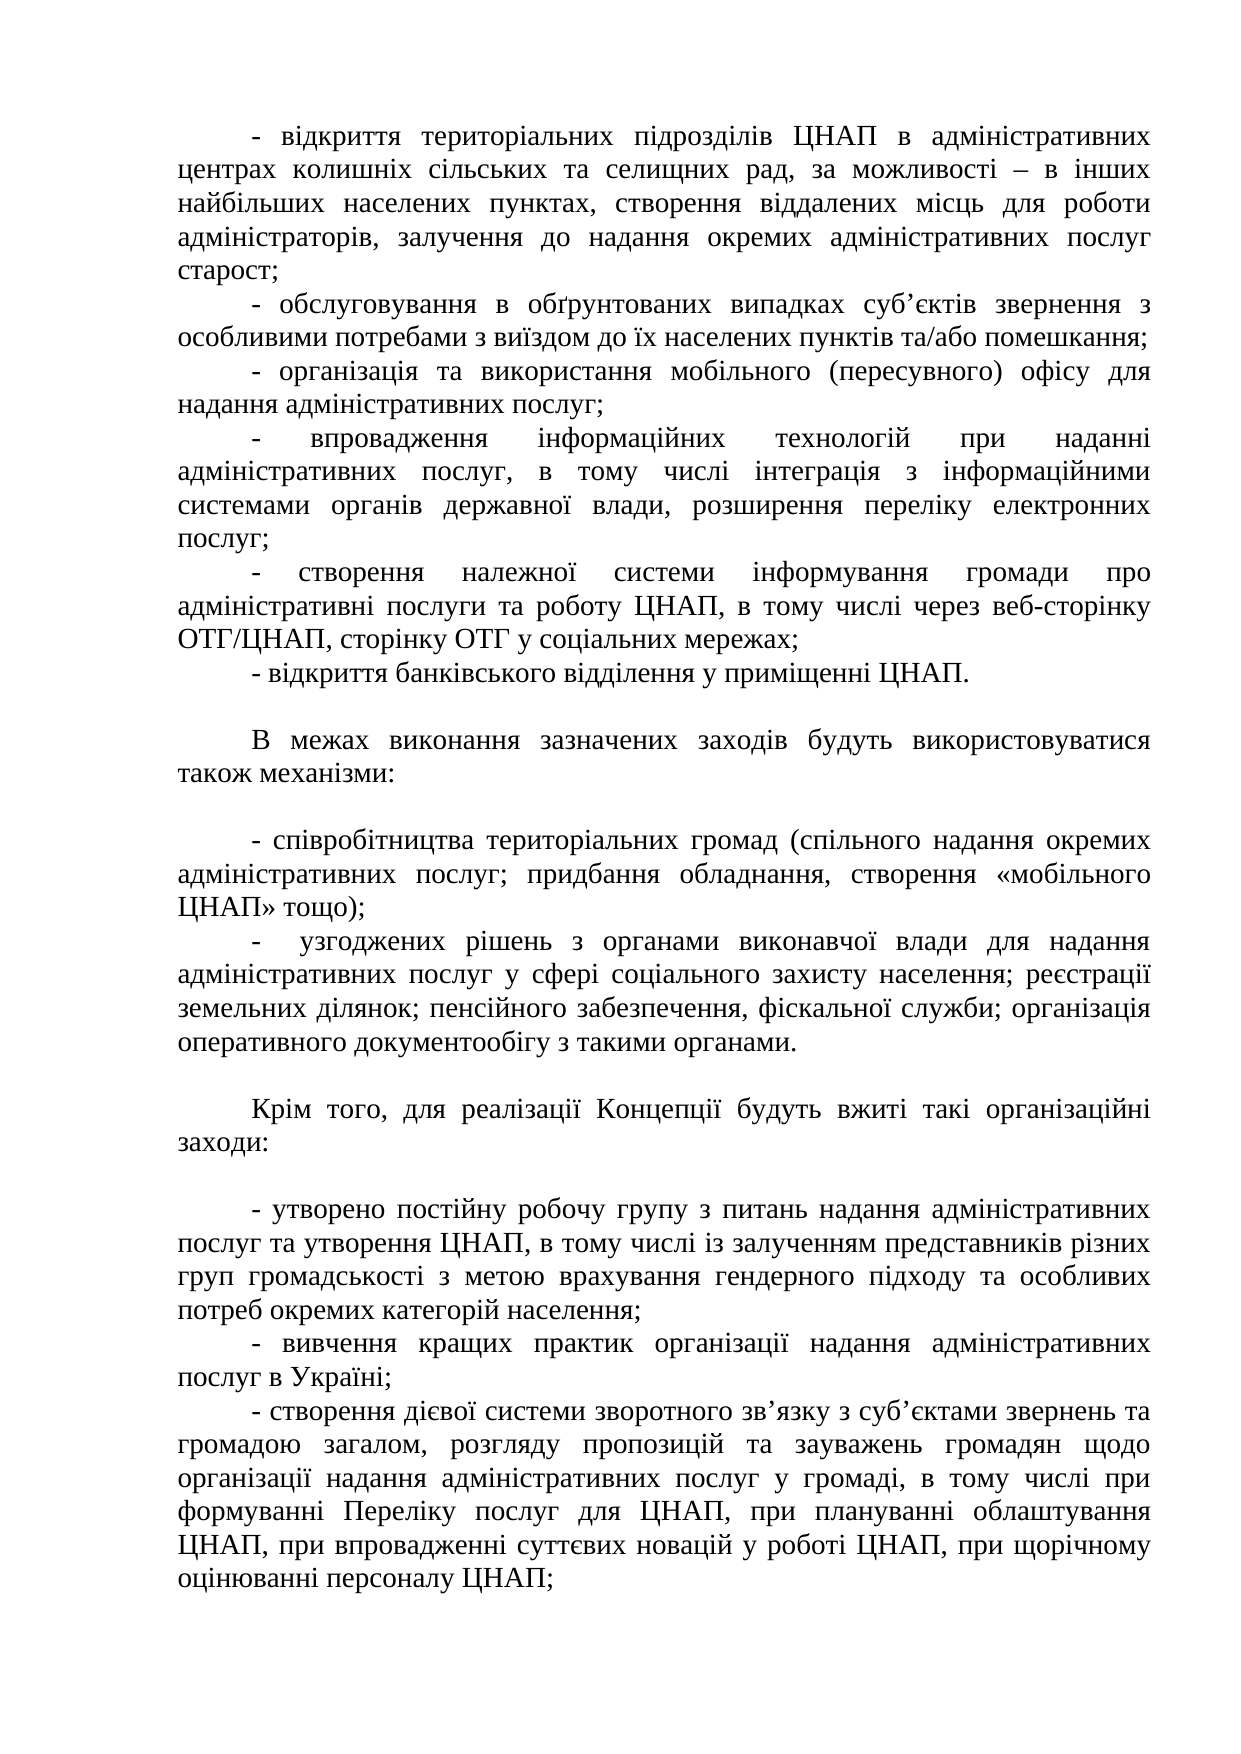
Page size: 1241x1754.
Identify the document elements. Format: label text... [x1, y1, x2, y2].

text - співробітництва територіальних громад (спільного надання окремих адміністративних послуг; придбання обладнання, створення «мобільного ЦНАП» тощо); [177, 822, 1152, 923]
text В межах виконання зазначених заходів будуть використовуватися також механізми: [177, 722, 1152, 789]
text - організація та використання мобільного (пересувного) офісу для надання адміністративних послуг; [177, 353, 1152, 420]
text - створення дієвої системи зворотного зв’язку з суб’єктами звернень та громадою загалом, розгляду пропозицій та зауважень громадян щодо організації надання адміністративних послуг у громаді, в тому числі при формуванні Переліку послуг для ЦНАП, при плануванні облаштування ЦНАП, при впровадженні суттєвих новацій у роботі ЦНАП, при щорічному оцінюванні персоналу ЦНАП; [177, 1393, 1152, 1594]
text - обслуговування в обґрунтованих випадках суб’єктів звернення з особливими потребами з виїздом до їх населених пунктів та/або помешкання; [177, 286, 1152, 353]
text - відкриття територіальних підрозділів ЦНАП в адміністративних центрах колишніх сільських та селищних рад, за можливості – в інших найбільших населених пунктах, створення віддалених місць для роботи адміністраторів, залучення до надання окремих адміністративних послуг старост; [177, 118, 1152, 286]
text - утворено постійну робочу групу з питань надання адміністративних послуг та утворення ЦНАП, в тому числі із залученням представників різних груп громадськості з метою врахування гендерного підходу та особливих потреб окремих категорій населення; [177, 1191, 1152, 1326]
text Крім того, для реалізації Концепції будуть вжиті такі організаційні заходи: [177, 1091, 1152, 1158]
text - створення належної системи інформування громади про адміністративні послуги та роботу ЦНАП, в тому числі через веб-сторінку ОТГ/ЦНАП, сторінку ОТГ у соціальних мережах; [177, 554, 1152, 655]
text - відкриття банківського відділення у приміщенні ЦНАП. [177, 655, 1152, 688]
text - узгоджених рішень з органами виконавчої влади для надання адміністративних послуг у сфері соціального захисту населення; реєстрації земельних ділянок; пенсійного забезпечення, фіскальної служби; організація оперативного документообігу з такими органами. [177, 923, 1152, 1057]
text - впровадження інформаційних технологій при наданні адміністративних послуг, в тому числі інтеграція з інформаційними системами органів державної влади, розширення переліку електронних послуг; [177, 420, 1152, 554]
text - вивчення кращих практик організації надання адміністративних послуг в Україні; [177, 1326, 1152, 1393]
